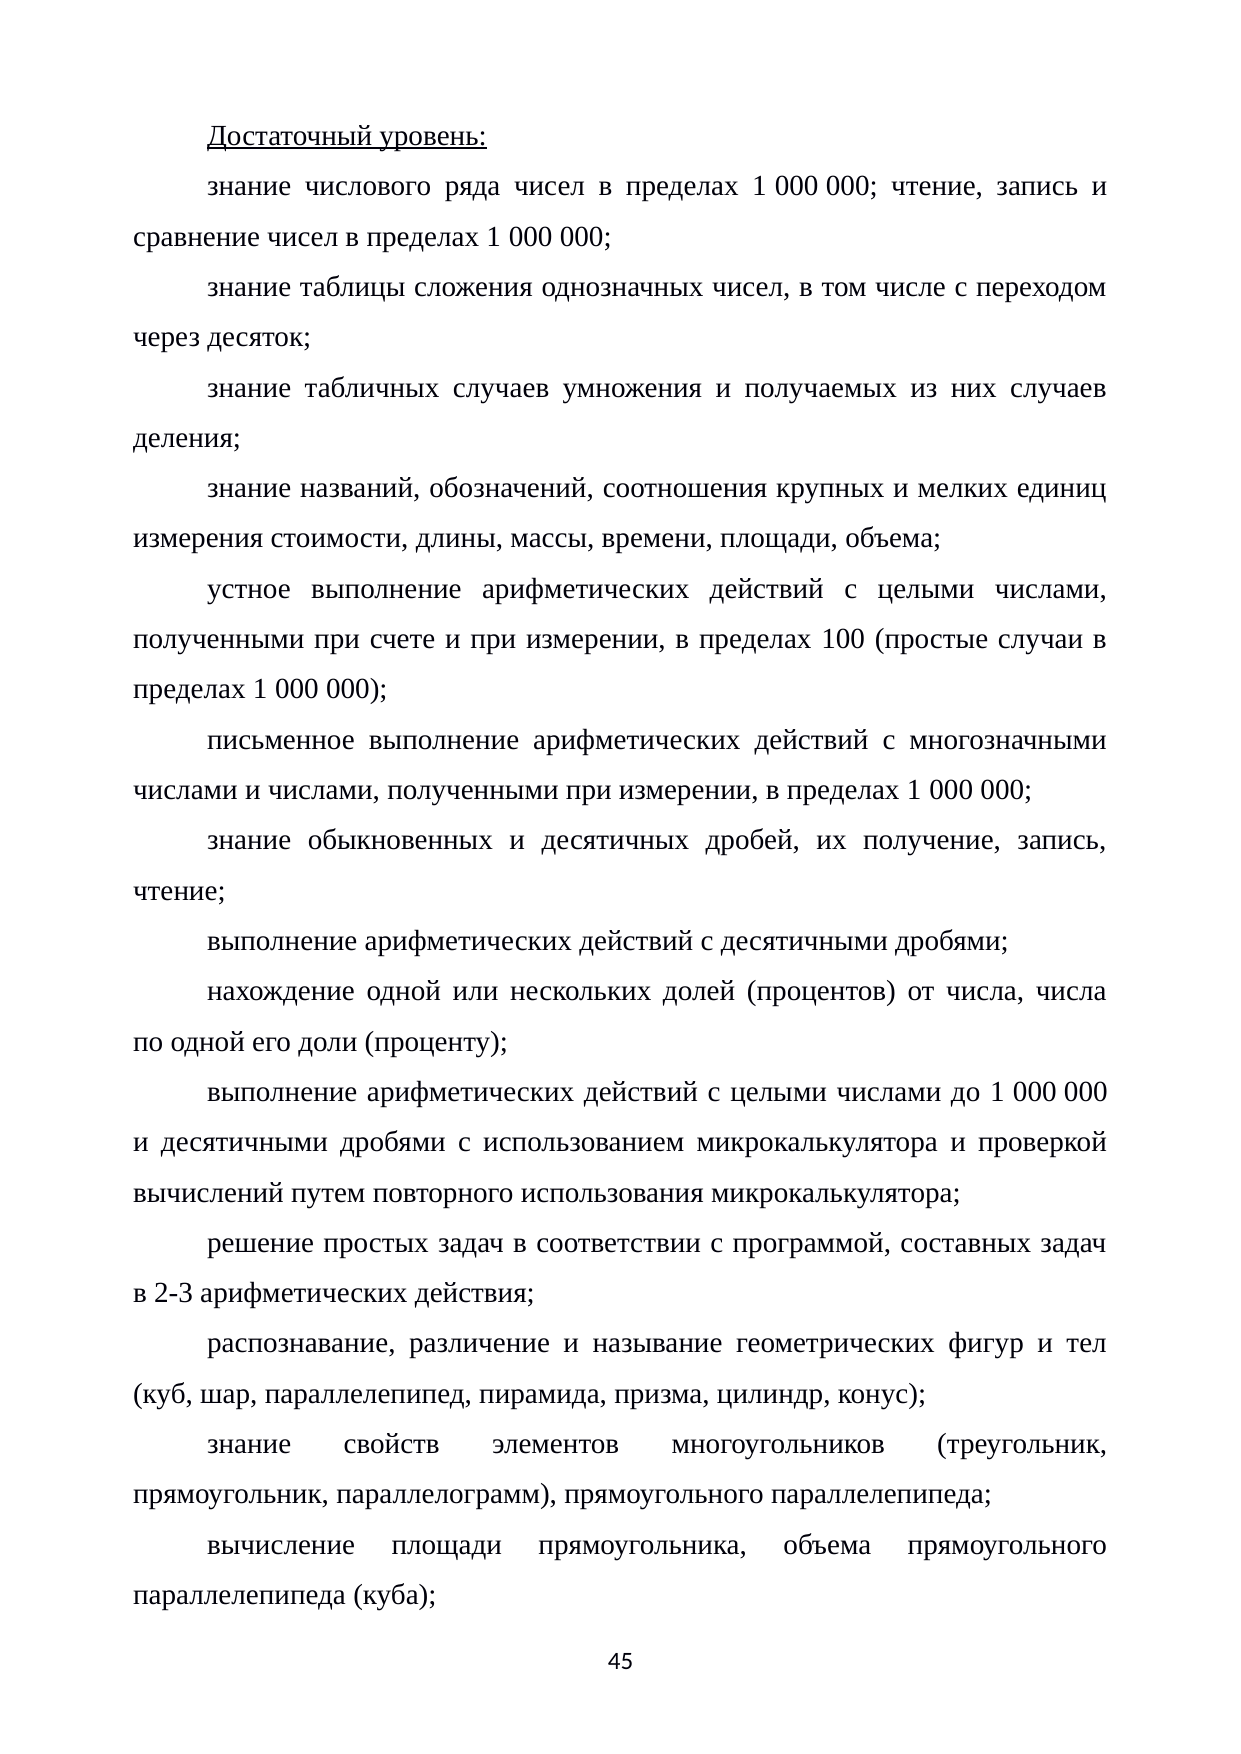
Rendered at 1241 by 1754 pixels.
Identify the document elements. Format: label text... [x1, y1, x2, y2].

text распознавание, различение и называние геометрических фигур и тел (куб, шар, параллелепипед, пирамида, призма, цилиндр, конус); [133, 1326, 1107, 1409]
text решение простых задач в соответствии с программой, составных задач в 2-3 арифметических действия; [133, 1225, 1107, 1309]
text нахождение одной или нескольких долей (процентов) от числа, числа по одной его доли (проценту); [133, 973, 1107, 1057]
text вычисление площади прямоугольника, объема прямоугольного параллелепипеда (куба); [133, 1527, 1107, 1611]
text знание названий, обозначений, соотношения крупных и мелких единиц измерения стоимости, длины, массы, времени, площади, объема; [133, 470, 1107, 554]
text выполнение арифметических действий с десятичными дробями; [133, 923, 1107, 957]
text знание обыкновенных и десятичных дробей, их получение, запись, чтение; [133, 822, 1107, 906]
text устное выполнение арифметических действий с целыми числами, полученными при счете и при измерении, в пределах 100 (простые случаи в пределах 1 000 000); [133, 571, 1107, 705]
text знание таблицы сложения однозначных чисел, в том числе с переходом через десяток; [133, 269, 1107, 353]
text знание свойств элементов многоугольников (треугольник, прямоугольник, параллелограмм), прямоугольного параллелепипеда; [133, 1426, 1107, 1510]
text письменное выполнение арифметических действий с многозначными числами и числами, полученными при измерении, в пределах 1 000 000; [133, 722, 1107, 806]
text выполнение арифметических действий с целыми числами до 1 000 000 и десятичными дробями с использованием микрокалькулятора и проверкой вычислений путем повторного использования микрокалькулятора; [133, 1074, 1107, 1208]
text знание числового ряда чисел в пределах 1 000 000; чтение, запись и сравнение чисел в пределах 1 000 000; [133, 168, 1107, 252]
text знание табличных случаев умножения и получаемых из них случаев деления; [133, 370, 1107, 453]
text Достаточный уровень: [133, 118, 1107, 152]
